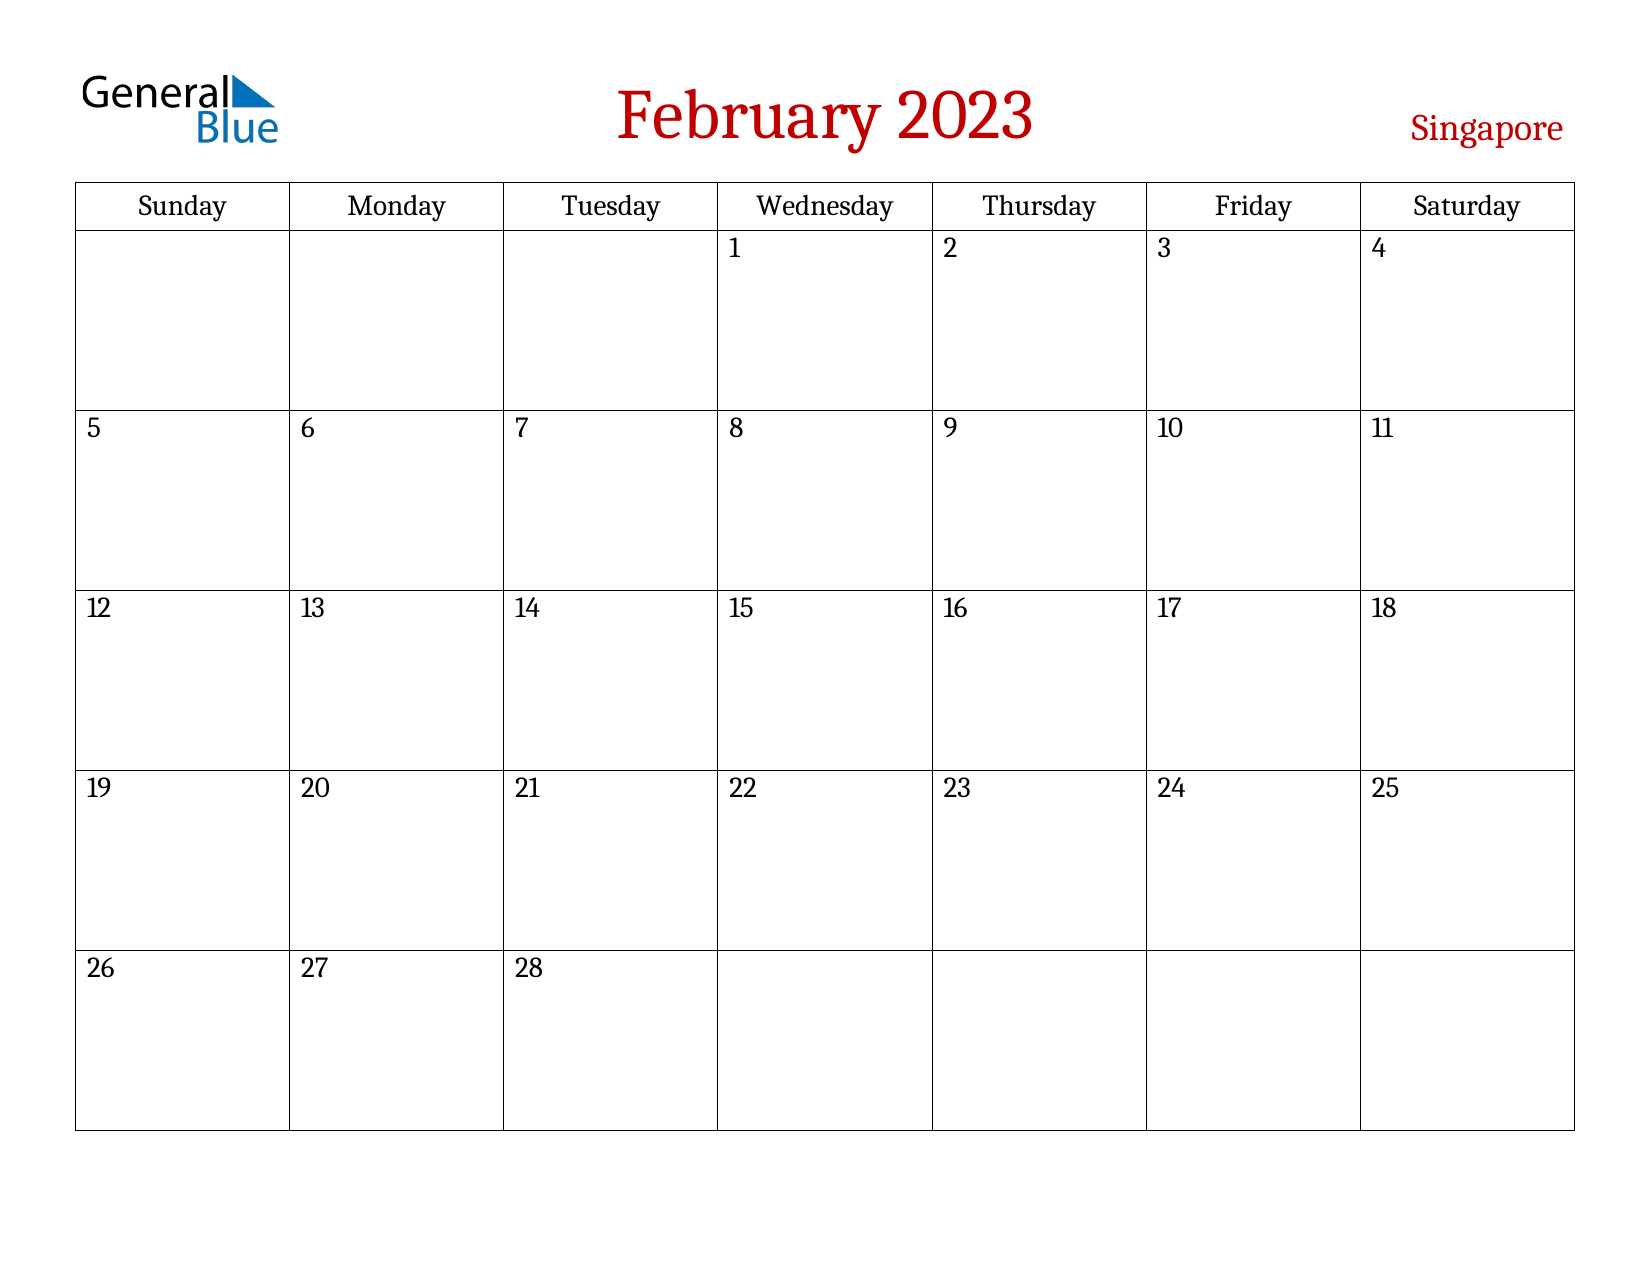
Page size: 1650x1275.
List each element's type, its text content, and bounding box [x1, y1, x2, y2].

table_cell 9 [933, 411, 1146, 444]
table_cell [1361, 951, 1574, 985]
table_cell 19 [76, 771, 289, 805]
table_cell [933, 805, 1146, 950]
table_cell [76, 805, 289, 950]
table_cell [504, 805, 717, 950]
table_cell [718, 625, 932, 770]
table_cell 14 [504, 591, 717, 625]
table_cell [933, 265, 1146, 410]
table_cell Sunday [76, 183, 289, 230]
table_header [76, 75, 503, 182]
table_cell Tuesday [504, 183, 717, 230]
table_cell [76, 445, 289, 590]
picture [82, 75, 278, 143]
table_cell Monday [290, 183, 503, 230]
table_cell [504, 231, 717, 264]
table_cell [933, 951, 1146, 985]
table_cell [1147, 985, 1360, 1130]
table_cell [76, 231, 289, 264]
table_cell 4 [1361, 231, 1574, 264]
table_cell [290, 265, 503, 410]
table_cell 27 [290, 951, 503, 985]
table_cell [290, 625, 503, 770]
table_cell 12 [76, 591, 289, 625]
table_header Singapore [1146, 75, 1574, 182]
table_cell 22 [718, 771, 932, 805]
table_cell 2 [933, 231, 1146, 264]
table_cell [504, 445, 717, 590]
table_cell Saturday [1361, 183, 1574, 230]
table_cell [1361, 805, 1574, 950]
table_cell 21 [504, 771, 717, 805]
table_cell [76, 625, 289, 770]
table_header February 2023 [504, 75, 1146, 182]
table_cell [504, 985, 717, 1130]
table_cell 25 [1361, 771, 1574, 805]
table_cell [933, 445, 1146, 590]
table_cell 20 [290, 771, 503, 805]
table_cell [1361, 625, 1574, 770]
table_cell [290, 231, 503, 264]
table_cell 15 [718, 591, 932, 625]
table_cell 1 [718, 231, 932, 264]
table_cell [290, 985, 503, 1130]
table_cell 5 [76, 411, 289, 444]
table_cell [718, 805, 932, 950]
table_cell [290, 445, 503, 590]
table_cell 3 [1147, 231, 1360, 264]
table_cell [290, 805, 503, 950]
table_cell [504, 625, 717, 770]
table_cell [933, 985, 1146, 1130]
table_cell [1147, 625, 1360, 770]
table_cell 17 [1147, 591, 1360, 625]
table_cell [1147, 265, 1360, 410]
table_cell [718, 985, 932, 1130]
table_cell [1147, 445, 1360, 590]
table_cell [718, 951, 932, 985]
table_cell 10 [1147, 411, 1360, 444]
table_cell [718, 265, 932, 410]
table_cell [1361, 985, 1574, 1130]
table_cell 24 [1147, 771, 1360, 805]
table_cell [504, 265, 717, 410]
table_cell [76, 985, 289, 1130]
table_cell [1361, 445, 1574, 590]
table_cell 7 [504, 411, 717, 444]
table_cell 23 [933, 771, 1146, 805]
table_cell [76, 265, 289, 410]
table_cell Friday [1147, 183, 1360, 230]
table_cell 26 [76, 951, 289, 985]
table_cell [933, 625, 1146, 770]
table_cell 11 [1361, 411, 1574, 444]
table_cell [1361, 265, 1574, 410]
table_cell 13 [290, 591, 503, 625]
table_cell [1147, 805, 1360, 950]
table_cell Thursday [933, 183, 1146, 230]
table_cell 28 [504, 951, 717, 985]
table_cell [1147, 951, 1360, 985]
table_cell [718, 445, 932, 590]
table_cell 8 [718, 411, 932, 444]
table_cell 16 [933, 591, 1146, 625]
table_cell 18 [1361, 591, 1574, 625]
table_cell Wednesday [718, 183, 932, 230]
table_cell 6 [290, 411, 503, 444]
